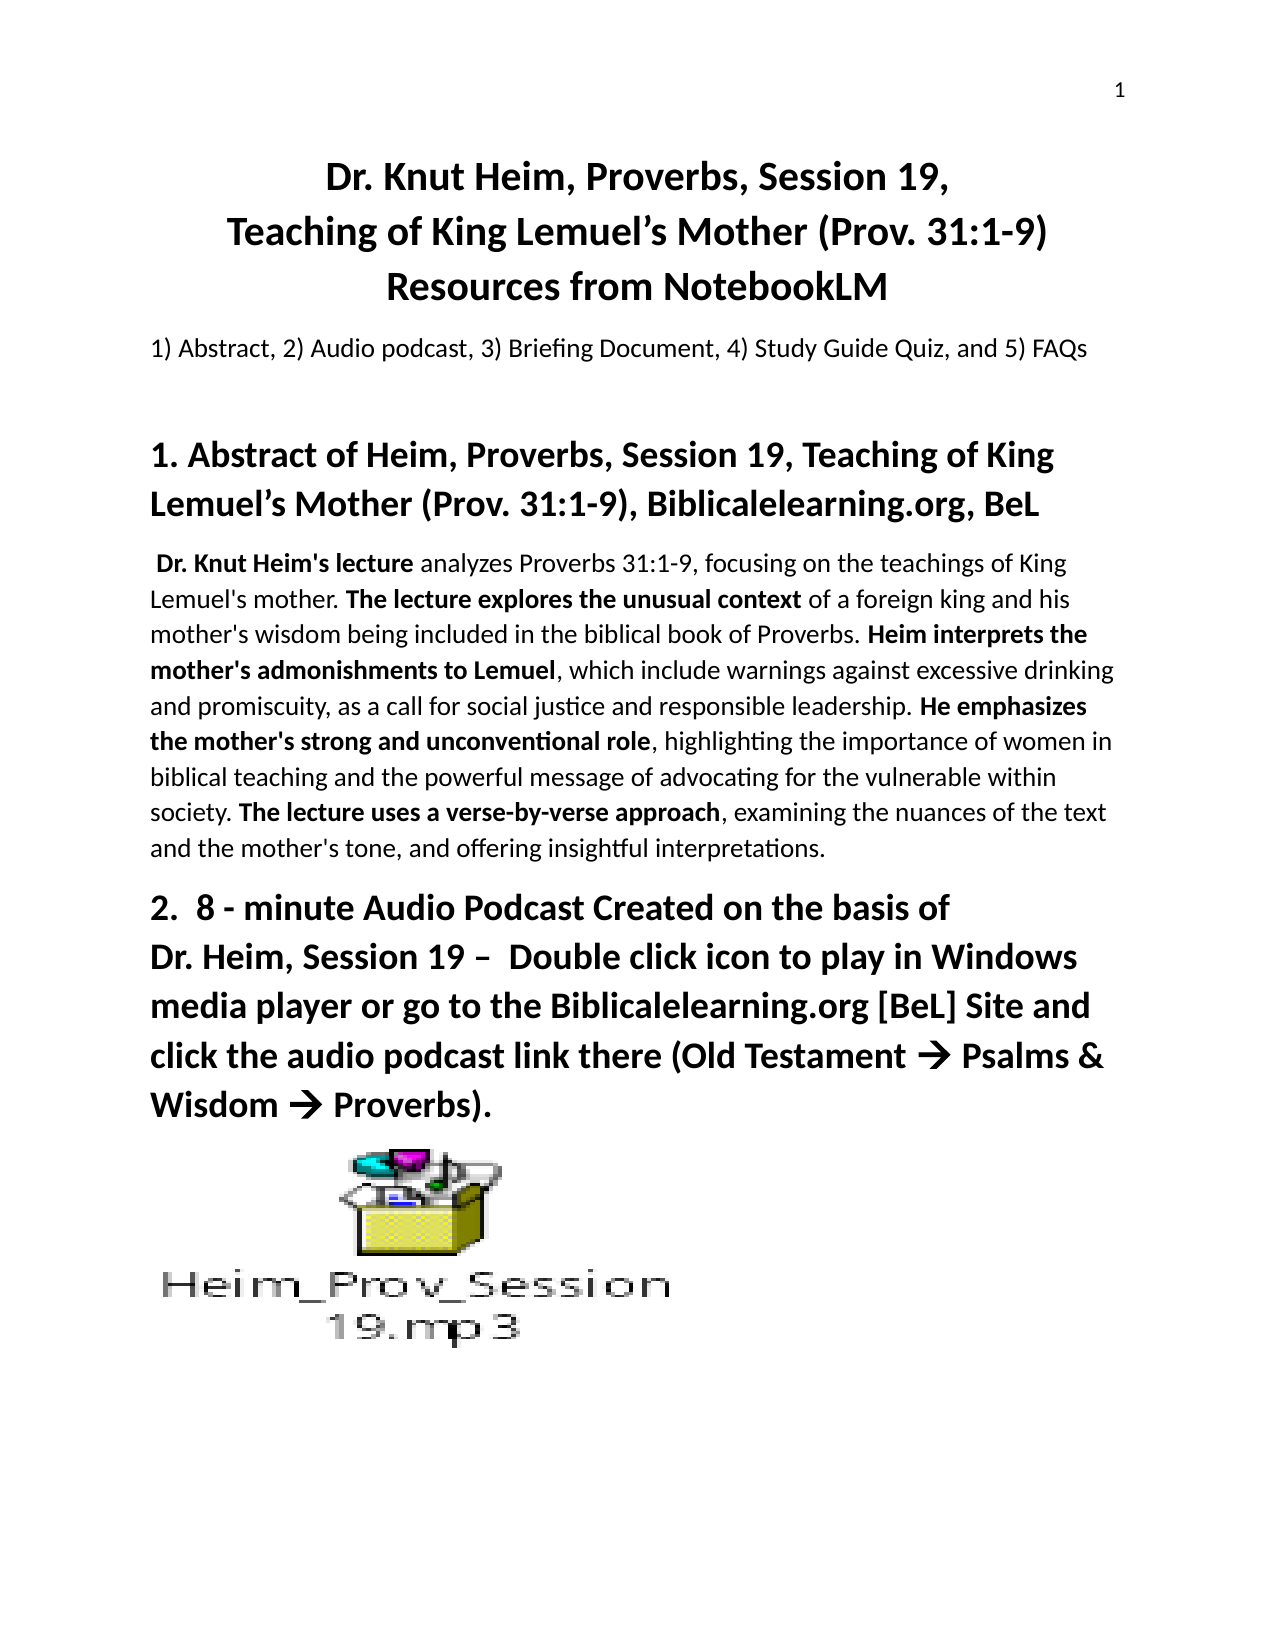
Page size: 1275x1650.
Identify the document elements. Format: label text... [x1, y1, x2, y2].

text Dr. Knut Heim, Proverbs, Session 19, Teaching of King Lemuel’s Mother (Prov. 31:1-9) Resources from NotebookLM [150, 150, 1125, 311]
text 2. 8 - minute Audio Podcast Created on the basis of Dr. Heim, Session 19 – Double click icon to play in Windows media player or go to the Biblicalelearning.org [BeL] Site and click the audio podcast link there (Old Testament Psalms & Wisdom Proverbs). [150, 883, 1125, 1127]
text 1. Abstract of Heim, Proverbs, Session 19, Teaching of King Lemuel’s Mother (Prov. 31:1-9), Biblicalelearning.org, BeL [150, 431, 1125, 526]
text 1) Abstract, 2) Audio podcast, 3) Briefing Document, 4) Study Guide Quiz, and 5) FAQs [150, 331, 1125, 364]
text Dr. Knut Heim's lecture analyzes Proverbs 31:1-9, focusing on the teachings of King Lemuel's mother. The lecture explores the unusual context of a foreign king and his mother's wisdom being included in the biblical book of Proverbs. Heim interprets the mother's admonishments to Lemuel, which include warnings against excessive drinking and promiscuity, as a call for social justice and responsible leadership. He emphasizes the mother's strong and unconventional role, highlighting the importance of women in biblical teaching and the powerful message of advocating for the vulnerable within society. The lecture uses a verse-by-verse approach, examining the nuances of the text and the mother's tone, and offering insightful interpretations. [150, 546, 1125, 864]
